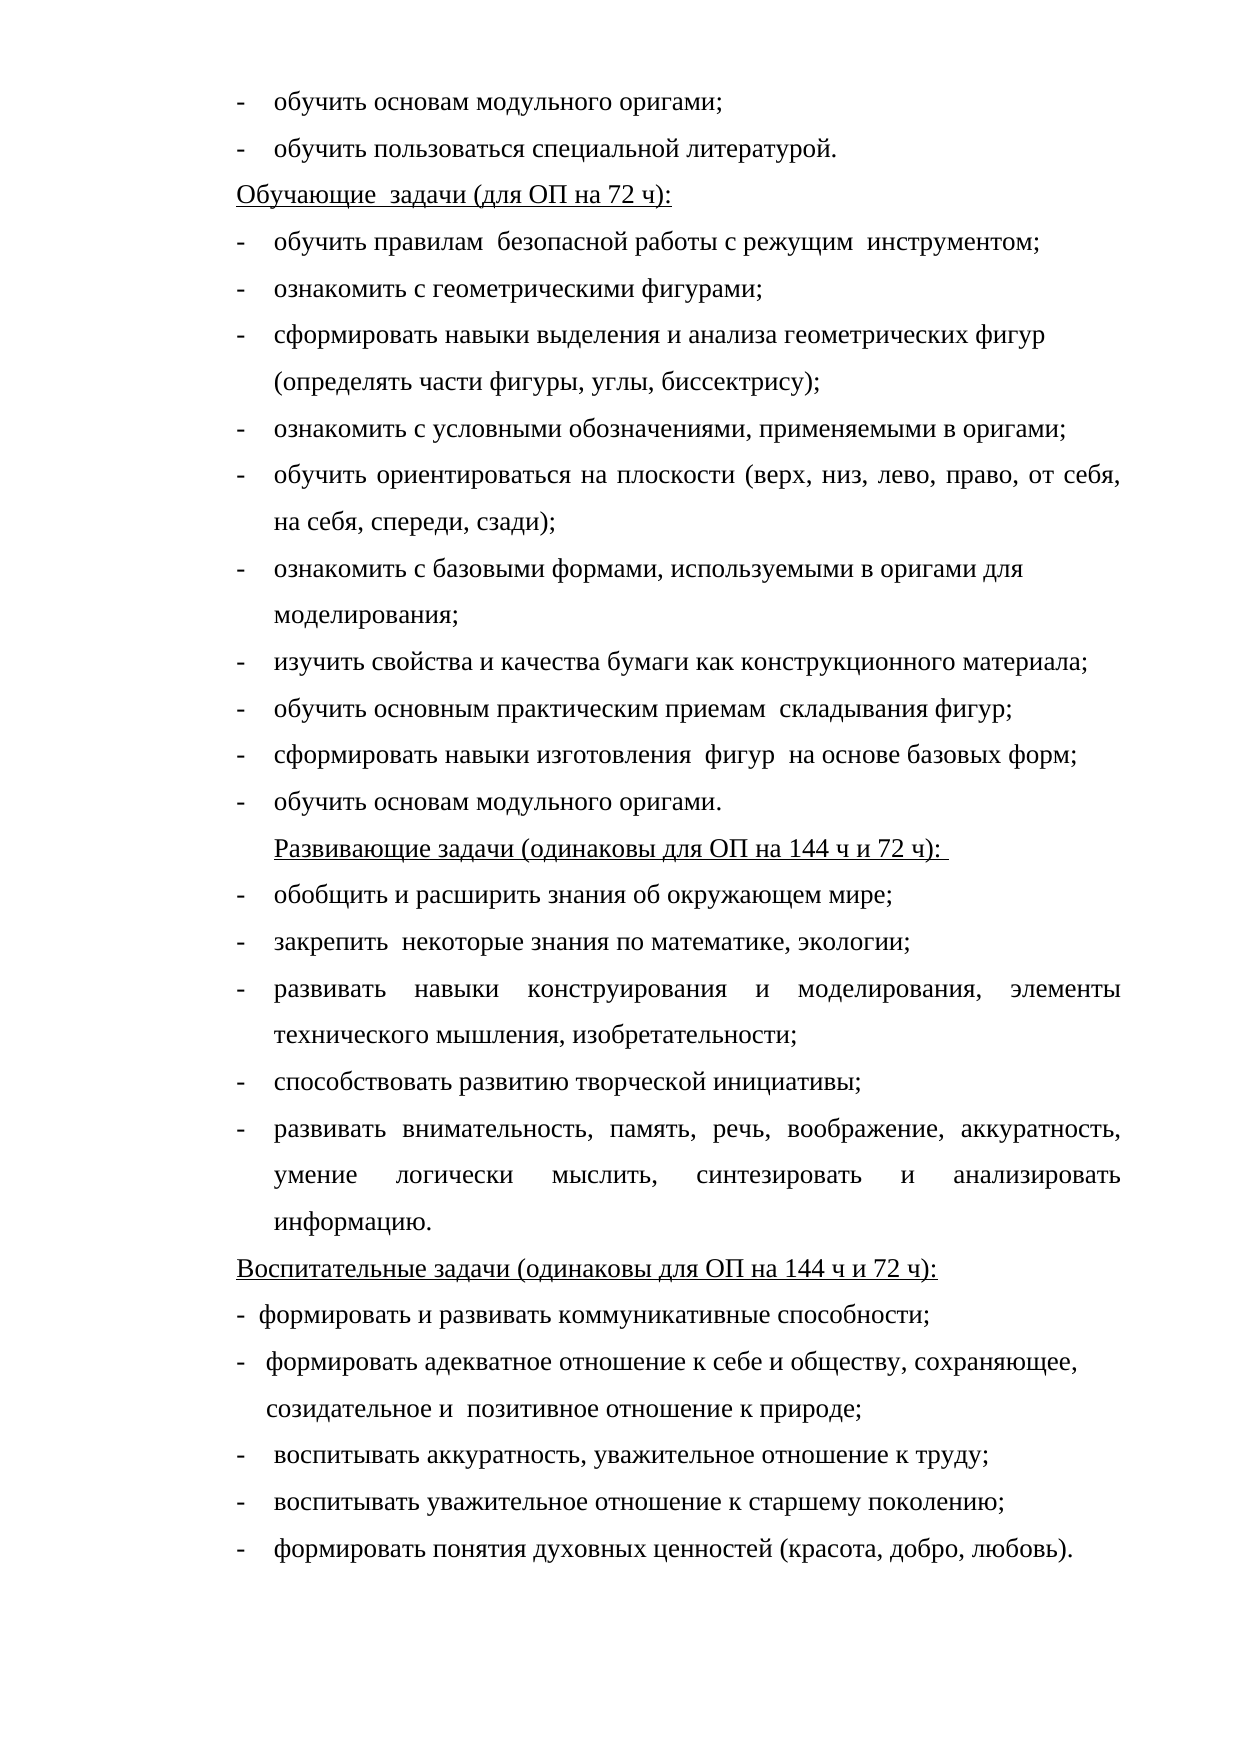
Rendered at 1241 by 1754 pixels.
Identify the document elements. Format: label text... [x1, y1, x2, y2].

list сформировать навыки выделения и анализа геометрических фигур (определять части фигуры, углы, биссектрису); [236, 318, 1122, 396]
list способствовать развитию творческой инициативы; [236, 1065, 1122, 1096]
text Развивающие задачи (одинаковы для ОП на 144 ч и 72 ч): [274, 832, 1122, 863]
list развивать внимательность, память, речь, воображение, аккуратность, умение логически мыслить, синтезировать и анализировать информацию. [236, 1112, 1122, 1236]
list обучить пользоваться специальной литературой. [236, 132, 1122, 163]
list изучить свойства и качества бумаги как конструкционного материала; [236, 645, 1122, 676]
list ознакомить с базовыми формами, используемыми в оригами для моделирования; [236, 552, 1122, 629]
list сформировать навыки изготовления фигур на основе базовых форм; [236, 738, 1122, 769]
list обучить правилам безопасной работы с режущим инструментом; [236, 225, 1122, 256]
list обучить ориентироваться на плоскости (верх, низ, лево, право, от себя, на себя, спереди, сзади); [236, 458, 1122, 536]
text Обучающие задачи (для ОП на 72 ч): [236, 178, 1122, 209]
list обучить основам модульного оригами; [236, 85, 1122, 116]
text - формировать адекватное отношение к себе и обществу, сохраняющее, созидательное и позитивное отношение к природе; [236, 1345, 1122, 1423]
list ознакомить с условными обозначениями, применяемыми в оригами; [236, 412, 1122, 443]
list обучить основным практическим приемам складывания фигур; [236, 692, 1122, 723]
text - формировать и развивать коммуникативные способности; [236, 1298, 1122, 1329]
text Воспитательные задачи (одинаковы для ОП на 144 ч и 72 ч): [177, 1252, 1122, 1283]
list обобщить и расширить знания об окружающем мире; [236, 878, 1122, 909]
list воспитывать аккуратность, уважительное отношение к труду; [236, 1438, 1122, 1469]
list обучить основам модульного оригами. [236, 785, 1122, 816]
list воспитывать уважительное отношение к старшему поколению; [236, 1485, 1122, 1516]
list развивать навыки конструирования и моделирования, элементы технического мышления, изобретательности; [236, 972, 1122, 1049]
list формировать понятия духовных ценностей (красота, добро, любовь). [236, 1532, 1122, 1563]
list закрепить некоторые знания по математике, экологии; [236, 925, 1122, 956]
list ознакомить с геометрическими фигурами; [236, 272, 1122, 303]
